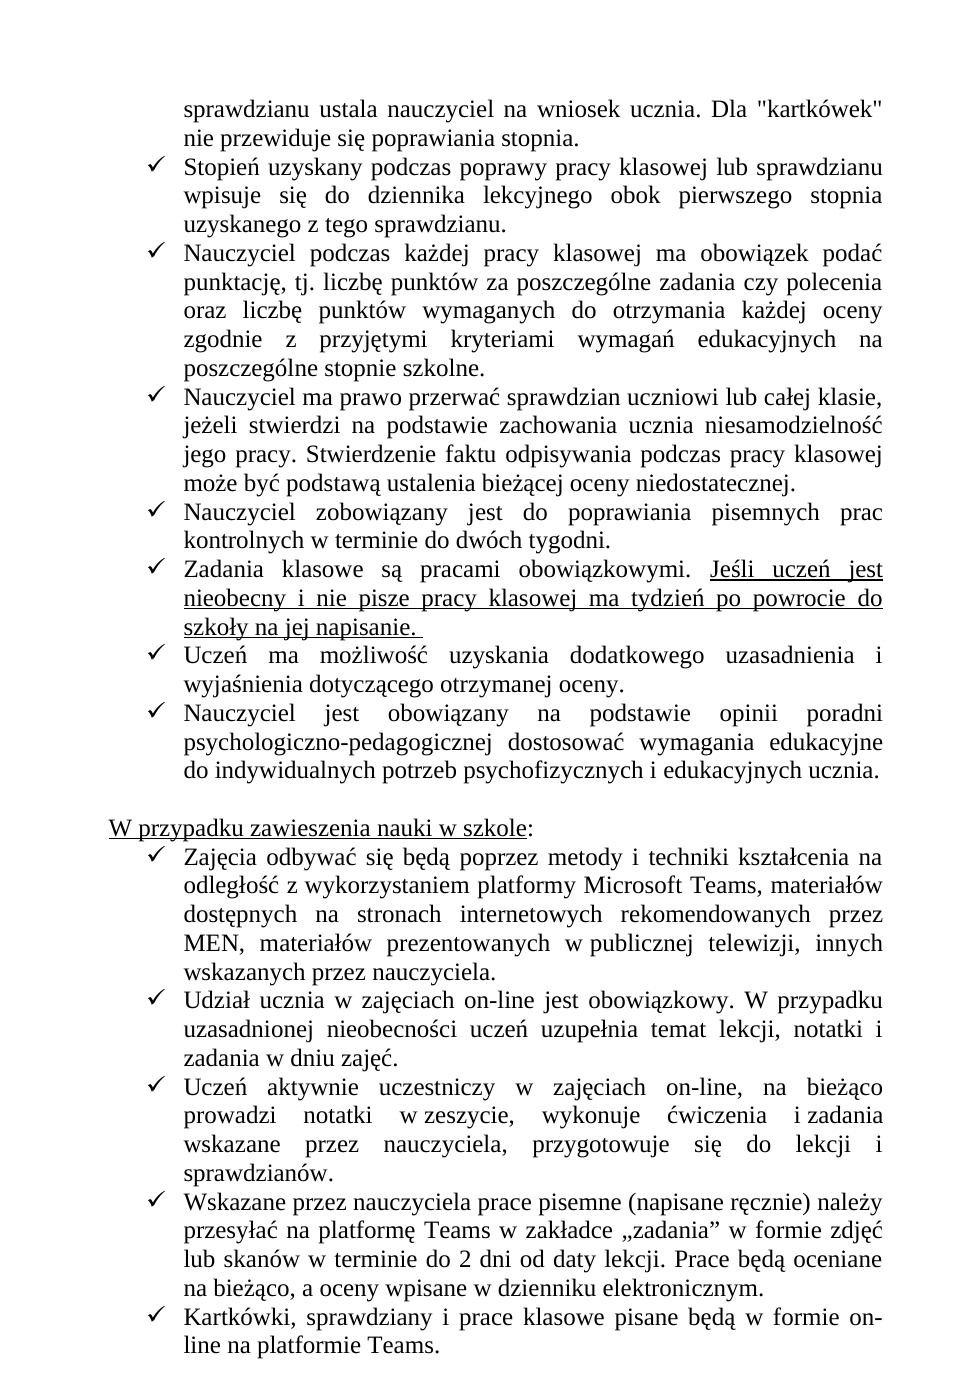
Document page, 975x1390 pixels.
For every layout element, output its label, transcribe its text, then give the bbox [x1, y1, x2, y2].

list Stopień uzyskany podczas poprawy pracy klasowej lub sprawdzianu wpisuje się do dziennika lekcyjnego obok pierwszego stopnia uzyskanego z tego sprawdzianu. [146, 152, 883, 238]
list Nauczyciel ma prawo przerwać sprawdzian uczniowi lub całej klasie, jeżeli stwierdzi na podstawie zachowania ucznia niesamodzielność jego pracy. Stwierdzenie faktu odpisywania podczas pracy klasowej może być podstawą ustalenia bieżącej oceny niedostatecznej. [146, 382, 883, 497]
list Zajęcia odbywać się będą poprzez metody i techniki kształcenia na odległość z wykorzystaniem platformy Microsoft Teams, materiałów dostępnych na stronach internetowych rekomendowanych przez MEN, materiałów prezentowanych w publicznej telewizji, innych wskazanych przez nauczyciela. [146, 842, 883, 986]
list Kartkówki, sprawdziany i prace klasowe pisane będą w formie on-line na platformie Teams. [146, 1302, 883, 1359]
text W przypadku zawieszenia nauki w szkole: [108, 813, 883, 842]
list Uczeń ma możliwość uzyskania dodatkowego uzasadnienia i wyjaśnienia dotyczącego otrzymanej oceny. [146, 641, 883, 698]
list Wskazane przez nauczyciela prace pisemne (napisane ręcznie) należy przesyłać na platformę Teams w zakładce „zadania” w formie zdjęć lub skanów w terminie do 2 dni od daty lekcji. Prace będą oceniane na bieżąco, a oceny wpisane w dzienniku elektronicznym. [146, 1187, 883, 1302]
list Udział ucznia w zajęciach on-line jest obowiązkowy. W przypadku uzasadnionej nieobecności uczeń uzupełnia temat lekcji, notatki i zadania w dniu zajęć. [146, 986, 883, 1072]
list Nauczyciel zobowiązany jest do poprawiania pisemnych prac kontrolnych w terminie do dwóch tygodni. [146, 497, 883, 554]
list Zadania klasowe są pracami obowiązkowymi. Jeśli uczeń jest nieobecny i nie pisze pracy klasowej ma tydzień po powrocie do szkoły na jej napisanie. [146, 554, 883, 641]
list Nauczyciel podczas każdej pracy klasowej ma obowiązek podać punktację, tj. liczbę punktów za poszczególne zadania czy polecenia oraz liczbę punktów wymaganych do otrzymania każdej oceny zgodnie z przyjętymi kryteriami wymagań edukacyjnych na poszczególne stopnie szkolne. [146, 238, 883, 382]
list Uczeń aktywnie uczestniczy w zajęciach on-line, na bieżąco prowadzi notatki w zeszycie, wykonuje ćwiczenia i zadania wskazane przez nauczyciela, przygotowuje się do lekcji i sprawdzianów. [146, 1072, 883, 1187]
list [146, 94, 883, 152]
list Nauczyciel jest obowiązany na podstawie opinii poradni psychologiczno-pedagogicznej dostosować wymagania edukacyjne do indywidualnych potrzeb psychofizycznych i edukacyjnych ucznia. [146, 698, 883, 784]
